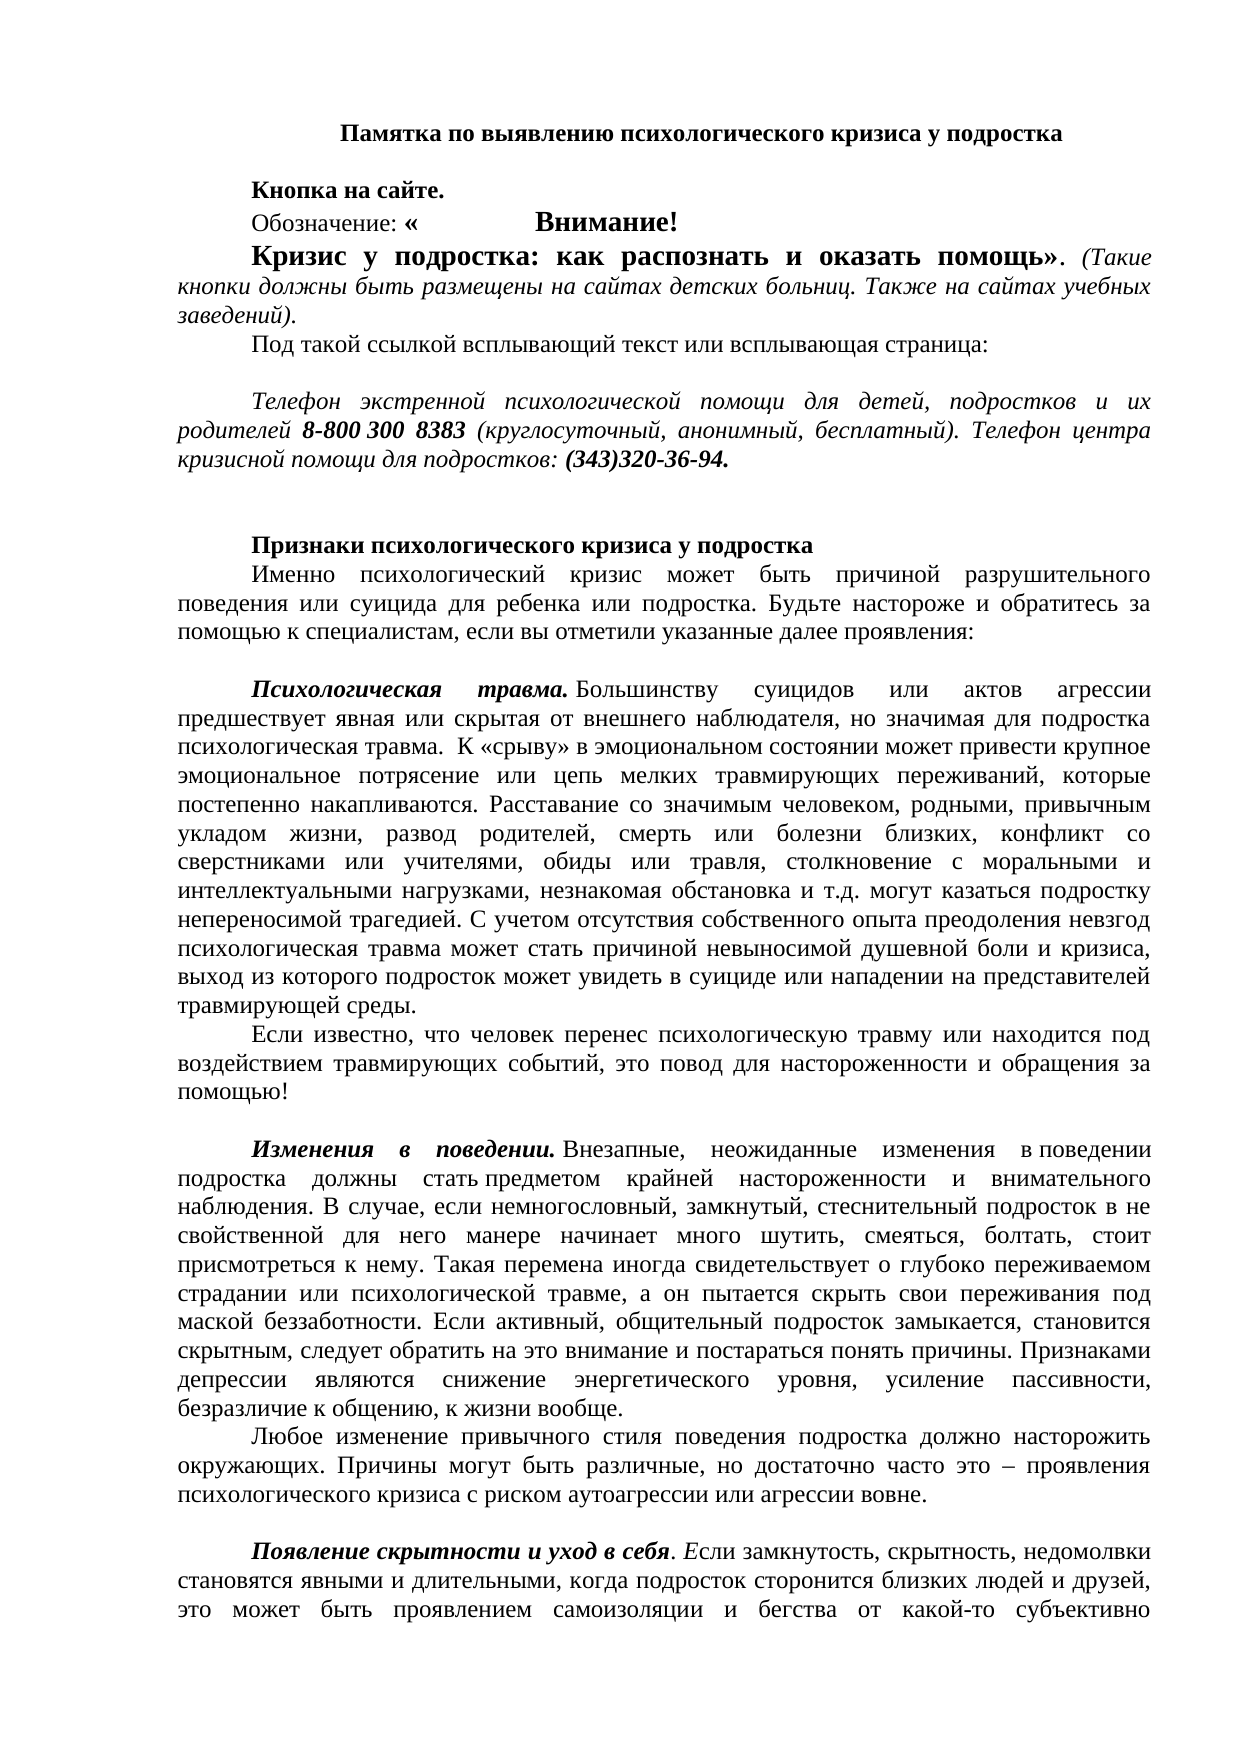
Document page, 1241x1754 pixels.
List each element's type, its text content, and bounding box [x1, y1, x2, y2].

text Именно психологический кризис может быть причиной разрушительного поведения или суицида для ребенка или подростка. Будьте настороже и обратитесь за помощью к специалистам, если вы отметили указанные далее проявления: [177, 559, 1152, 645]
text Обозначение: « Внимание! [177, 204, 1152, 238]
text Психологическая травма. Большинству суицидов или актов агрессии предшествует явная или скрытая от внешнего наблюдателя, но значимая для подростка психологическая травма. К «срыву» в эмоциональном состоянии может привести крупное эмоциональное потрясение или цепь мелких травмирующих переживаний, которые постепенно накапливаются. Расставание со значимым человеком, родными, привычным укладом жизни, развод родителей, смерть или болезни близких, конфликт со сверстниками или учителями, обиды или травля, столкновение с моральными и интеллектуальными нагрузками, незнакомая обстановка и т.д. могут казаться подростку непереносимой трагедией. С учетом отсутствия собственного опыта преодоления невзгод психологическая травма может стать причиной невыносимой душевной боли и кризиса, выход из которого подросток может увидеть в суициде или нападении на представителей травмирующей среды. [177, 674, 1152, 1019]
text Памятка по выявлению психологического кризиса у подростка [177, 118, 1152, 147]
text Телефон экстренной психологической помощи для детей, подростков и их родителей 8-800 300 8383 (круглосуточный, анонимный, бесплатный). Телефон центра кризисной помощи для подростков: (343)320-36-94. [177, 386, 1152, 473]
text Кризис у подростка: как распознать и оказать помощь». (Такие кнопки должны быть размещены на сайтах детских больниц. Также на сайтах учебных заведений). [177, 238, 1152, 329]
text Изменения в поведении. Внезапные, неожиданные изменения в поведении подростка должны стать предметом крайней настороженности и внимательного наблюдения. В случае, если немногословный, замкнутый, стеснительный подросток в не свойственной для него манере начинает много шутить, смеяться, болтать, стоит присмотреться к нему. Такая перемена иногда свидетельствует о глубоко переживаемом страдании или психологической травме, а он пытается скрыть свои переживания под маской беззаботности. Если активный, общительный подросток замыкается, становится скрытным, следует обратить на это внимание и постараться понять причины. Признаками депрессии являются снижение энергетического уровня, усиление пассивности, безразличие к общению, к жизни вообще. [177, 1134, 1152, 1421]
text Любое изменение привычного стиля поведения подростка должно насторожить окружающих. Причины могут быть различные, но достаточно часто это – проявления психологического кризиса с риском аутоагрессии или агрессии вовне. [177, 1421, 1152, 1508]
text Если известно, что человек перенес психологическую травму или находится под воздействием травмирующих событий, это повод для настороженности и обращения за помощью! [177, 1019, 1152, 1105]
text Кнопка на сайте. [177, 176, 1152, 204]
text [177, 1536, 1152, 1623]
text Под такой ссылкой всплывающий текст или всплывающая страница: [177, 329, 1152, 358]
text Признаки психологического кризиса у подростка [177, 530, 1152, 559]
